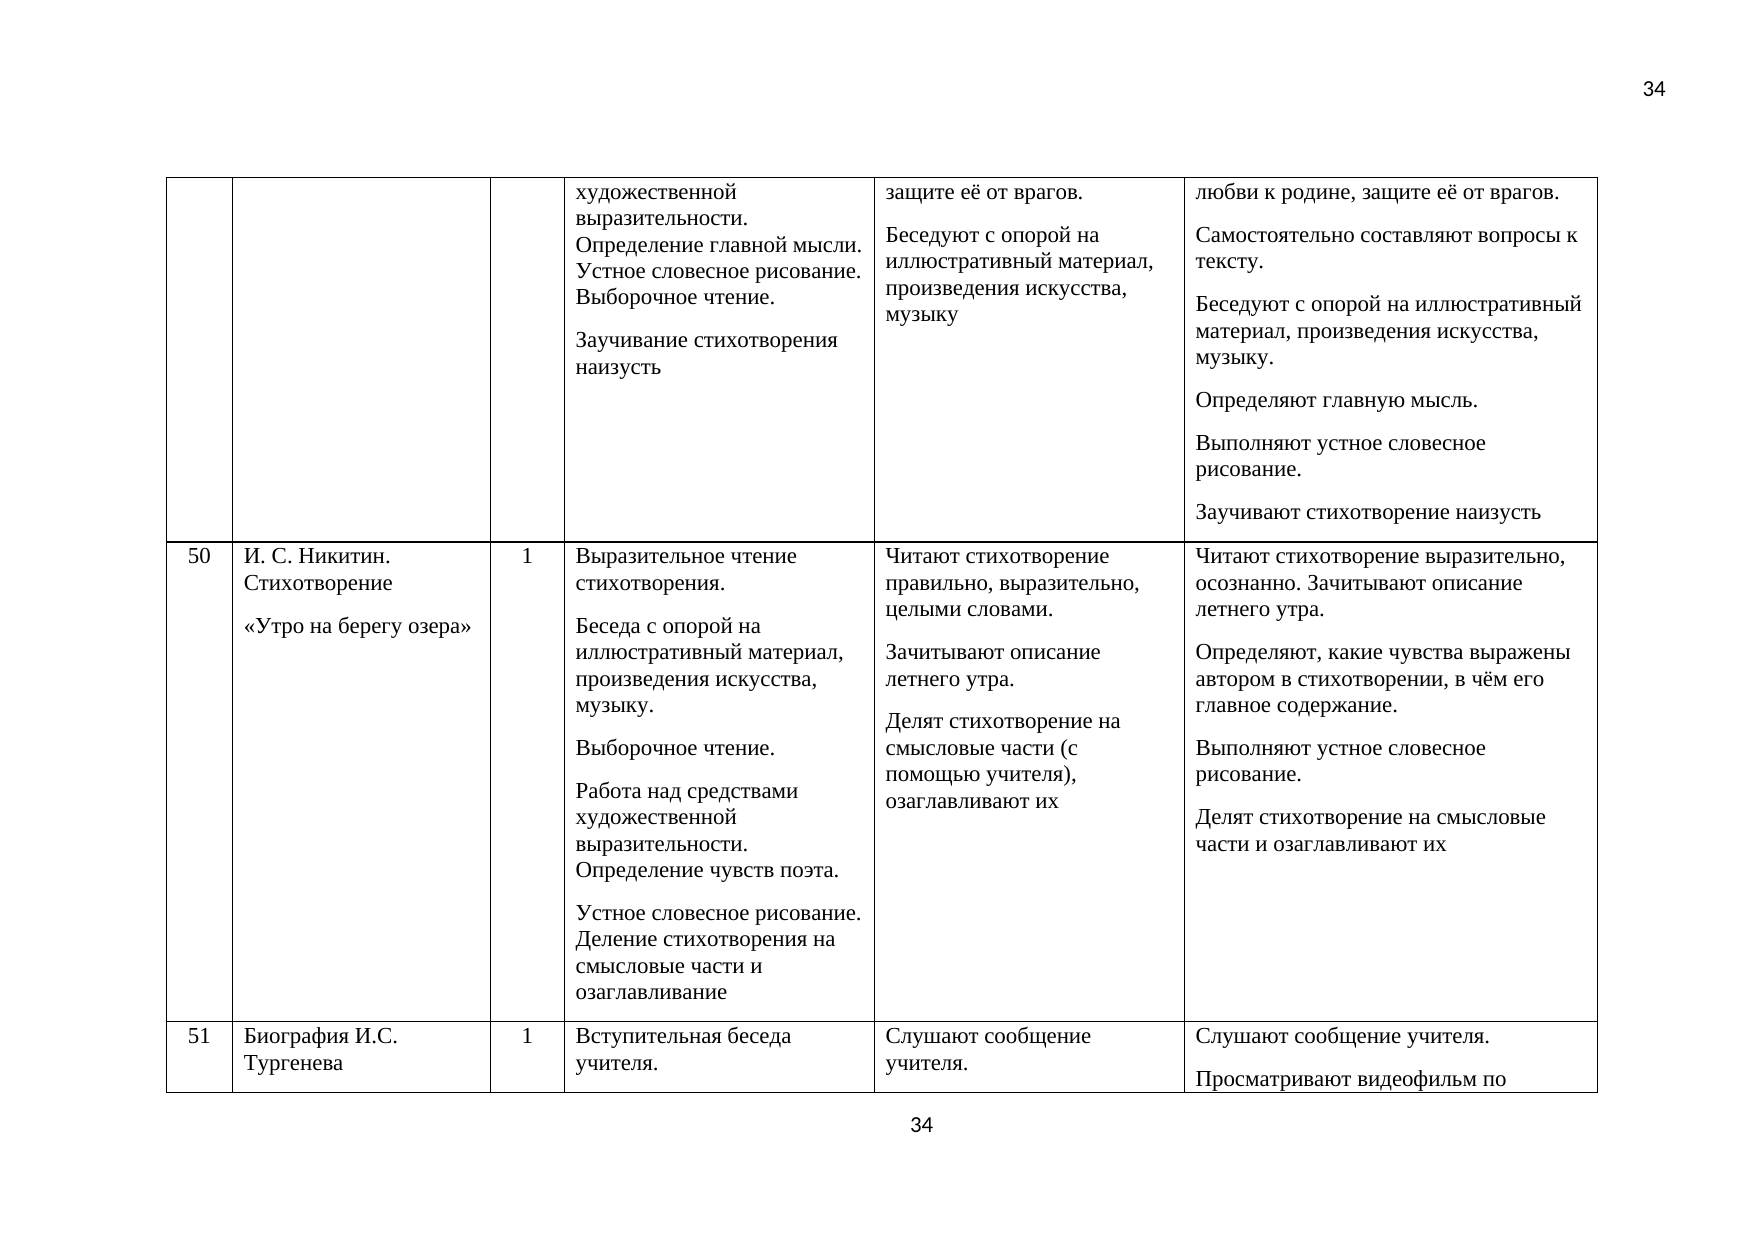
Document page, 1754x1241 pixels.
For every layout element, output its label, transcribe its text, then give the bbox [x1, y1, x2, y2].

table_cell 51 [167, 1022, 232, 1092]
table_cell 49 [167, 178, 232, 541]
table_cell Выразительное чтение стихотворения. Беседа с опорой на иллюстративный материал, произведения искусства, музыку. Выборочное чтение. Работа над средствами художественной выразительности. Определение чувств поэта. Устное словесное рисование. Деление стихотворения на смысловые части и озаглавливание [565, 543, 874, 1021]
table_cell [565, 1022, 874, 1092]
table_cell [1185, 1022, 1597, 1092]
table_cell И. С. Никитин. Стихотворение «Утро на берегу озера» [233, 543, 490, 1021]
table_cell Читают стихотворение выразительно, осознанно. Зачитывают описание летнего утра. Определяют, какие чувства выражены автором в стихотворении, в чём его главное содержание. Выполняют устное словесное рисование. Делят стихотворение на смысловые части и озаглавливают их [1185, 543, 1597, 1021]
table_cell 1 [491, 1022, 564, 1092]
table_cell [233, 1022, 490, 1092]
table_cell Читают стихотворение правильно, выразительно, целыми словами. Зачитывают описание летнего утра. Делят стихотворение на смысловые части (с помощью учителя), озаглавливают их [875, 543, 1184, 1021]
table_cell 50 [167, 543, 232, 1021]
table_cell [1185, 178, 1597, 541]
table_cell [233, 178, 490, 541]
table_cell 1 [491, 543, 564, 1021]
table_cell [875, 1022, 1184, 1092]
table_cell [875, 178, 1184, 541]
table_cell 1 [491, 178, 564, 541]
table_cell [565, 178, 874, 541]
